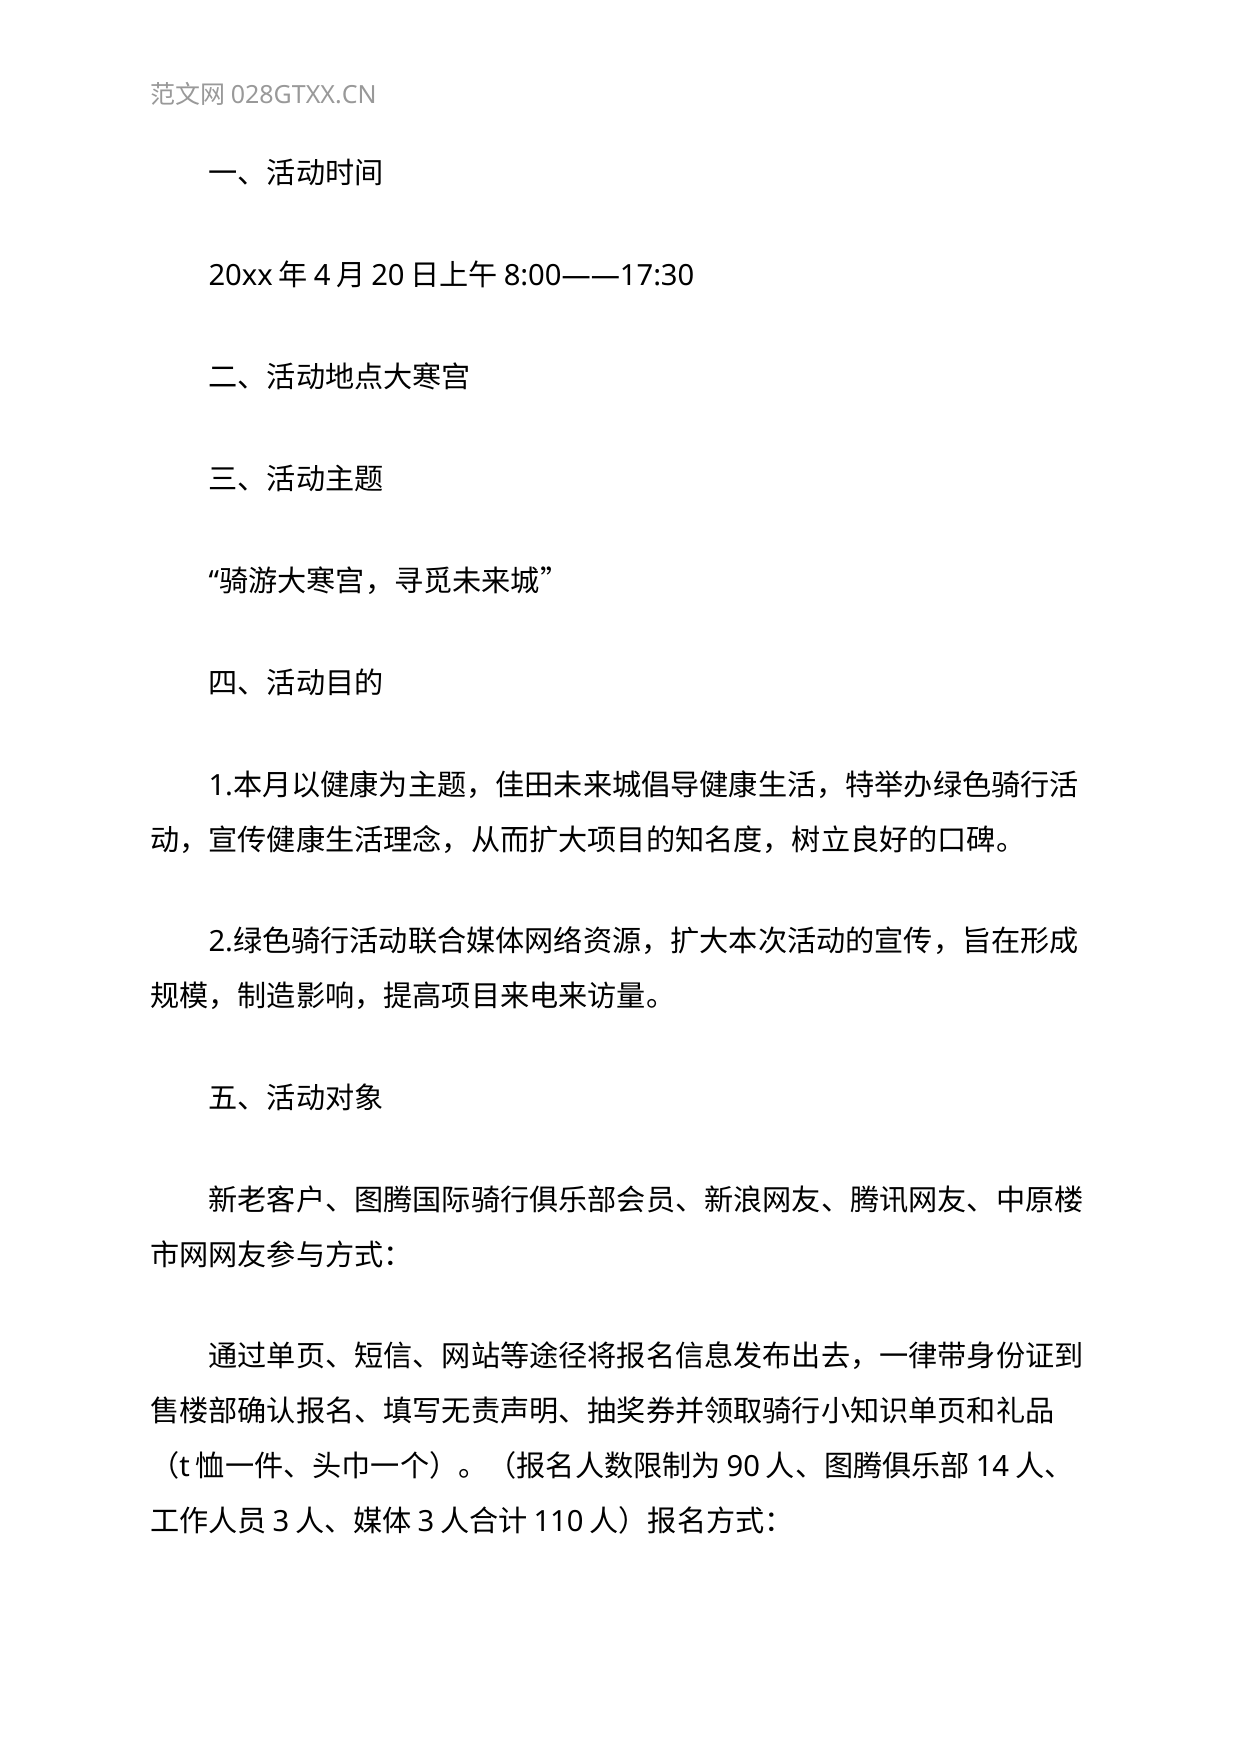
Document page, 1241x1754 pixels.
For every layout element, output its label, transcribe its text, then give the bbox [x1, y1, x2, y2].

text 1.本月以健康为主题，佳田未来城倡导健康生活，特举办绿色骑行活动，宣传健康生活理念，从而扩大项目的知名度，树立良好的口碑。 [150, 761, 1090, 858]
text 新老客户、图腾国际骑行俱乐部会员、新浪网友、腾讯网友、中原楼市网网友参与方式： [150, 1176, 1090, 1273]
text 五、活动对象 [150, 1074, 1090, 1117]
text 二、活动地点大寒宫 [150, 354, 1090, 396]
text 通过单页、短信、网站等途径将报名信息发布出去，一律带身份证到售楼部确认报名、填写无责声明、抽奖券并领取骑行小知识单页和礼品（t恤一件、头巾一个）。（报名人数限制为90人、图腾俱乐部14人、工作人员3人、媒体3人合计110人）报名方式： [150, 1333, 1090, 1540]
text 三、活动主题 [150, 456, 1090, 498]
text 一、活动时间 [150, 150, 1090, 192]
text 2.绿色骑行活动联合媒体网络资源，扩大本次活动的宣传，旨在形成规模，制造影响，提高项目来电来访量。 [150, 918, 1090, 1015]
text 20xx年4月20日上午8:00——17:30 [150, 252, 1090, 294]
text “骑游大寒宫，寻觅未来城” [150, 557, 1090, 600]
text 四、活动目的 [150, 659, 1090, 702]
